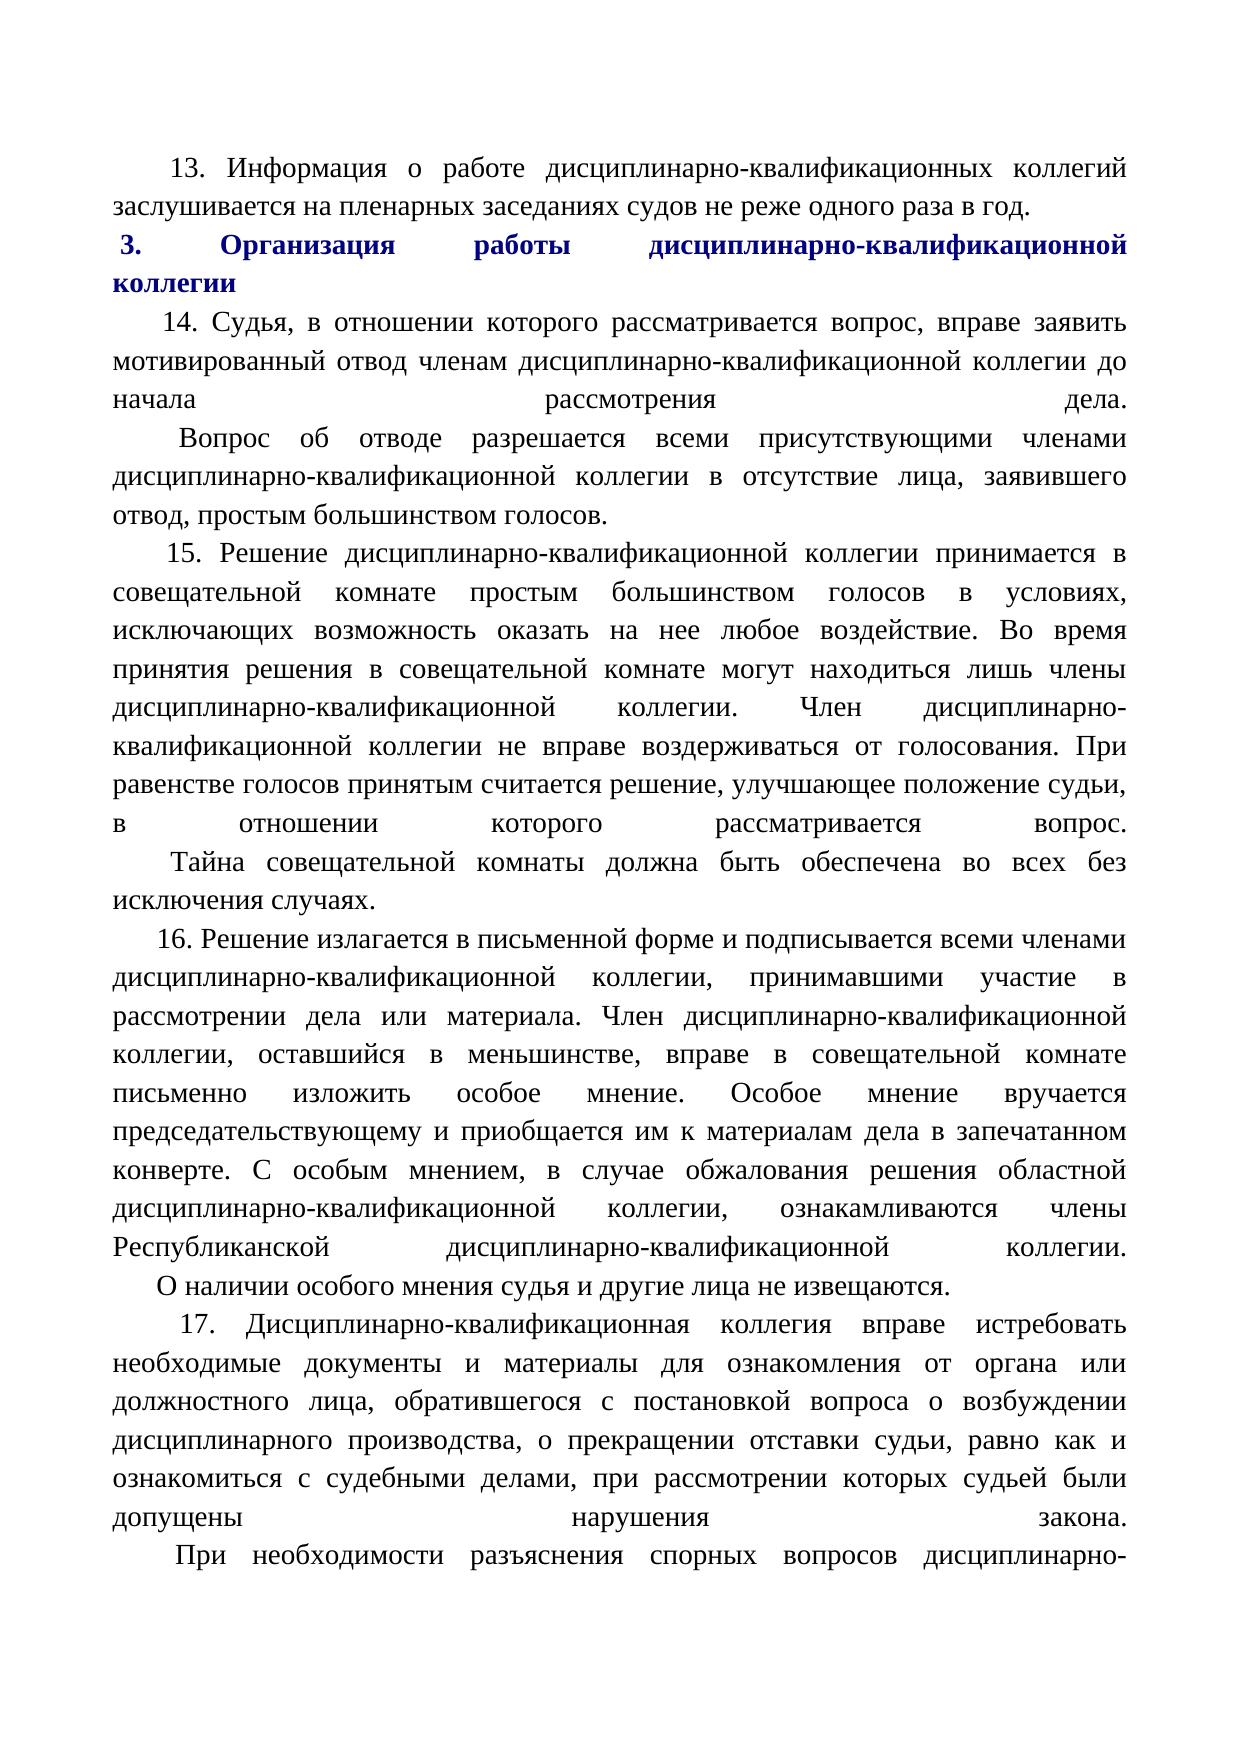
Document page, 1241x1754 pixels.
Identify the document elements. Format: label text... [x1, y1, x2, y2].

text 14. Судья, в отношении которого рассматривается вопрос, вправе заявить мотивированный отвод членам дисциплинарно-квалификационной коллегии до начала рассмотрения дела. Вопрос об отводе разрешается всеми присутствующими членами дисциплинарно-квалификационной коллегии в отсутствие лица, заявившего отвод, простым большинством голосов. [112, 304, 1128, 530]
text 3. Организация работы дисциплинарно-квалификационной коллегии [112, 227, 1128, 299]
text 13. Информация о работе дисциплинарно-квалификационных коллегий заслушивается на пленарных заседаниях судов не реже одного раза в год. [112, 150, 1128, 222]
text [112, 1306, 1128, 1571]
text 15. Решение дисциплинарно-квалификационной коллегии принимается в совещательной комнате простым большинством голосов в условиях, исключающих возможность оказать на нее любое воздействие. Во время принятия решения в совещательной комнате могут находиться лишь члены дисциплинарно-квалификационной коллегии. Член дисциплинарно-квалификационной коллегии не вправе воздерживаться от голосования. При равенстве голосов принятым считается решение, улучшающее положение судьи, в отношении которого рассматривается вопрос. Тайна совещательной комнаты должна быть обеспечена во всех без исключения случаях. [112, 535, 1128, 916]
text 16. Решение излагается в письменной форме и подписывается всеми членами дисциплинарно-квалификационной коллегии, принимавшими участие в рассмотрении дела или материала. Член дисциплинарно-квалификационной коллегии, оставшийся в меньшинстве, вправе в совещательной комнате письменно изложить особое мнение. Особое мнение вручается председательствующему и приобщается им к материалам дела в запечатанном конверте. С особым мнением, в случае обжалования решения областной дисциплинарно-квалификационной коллегии, ознакамливаются члены Республиканской дисциплинарно-квалификационной коллегии. О наличии особого мнения судья и другие лица не извещаются. [112, 921, 1128, 1301]
